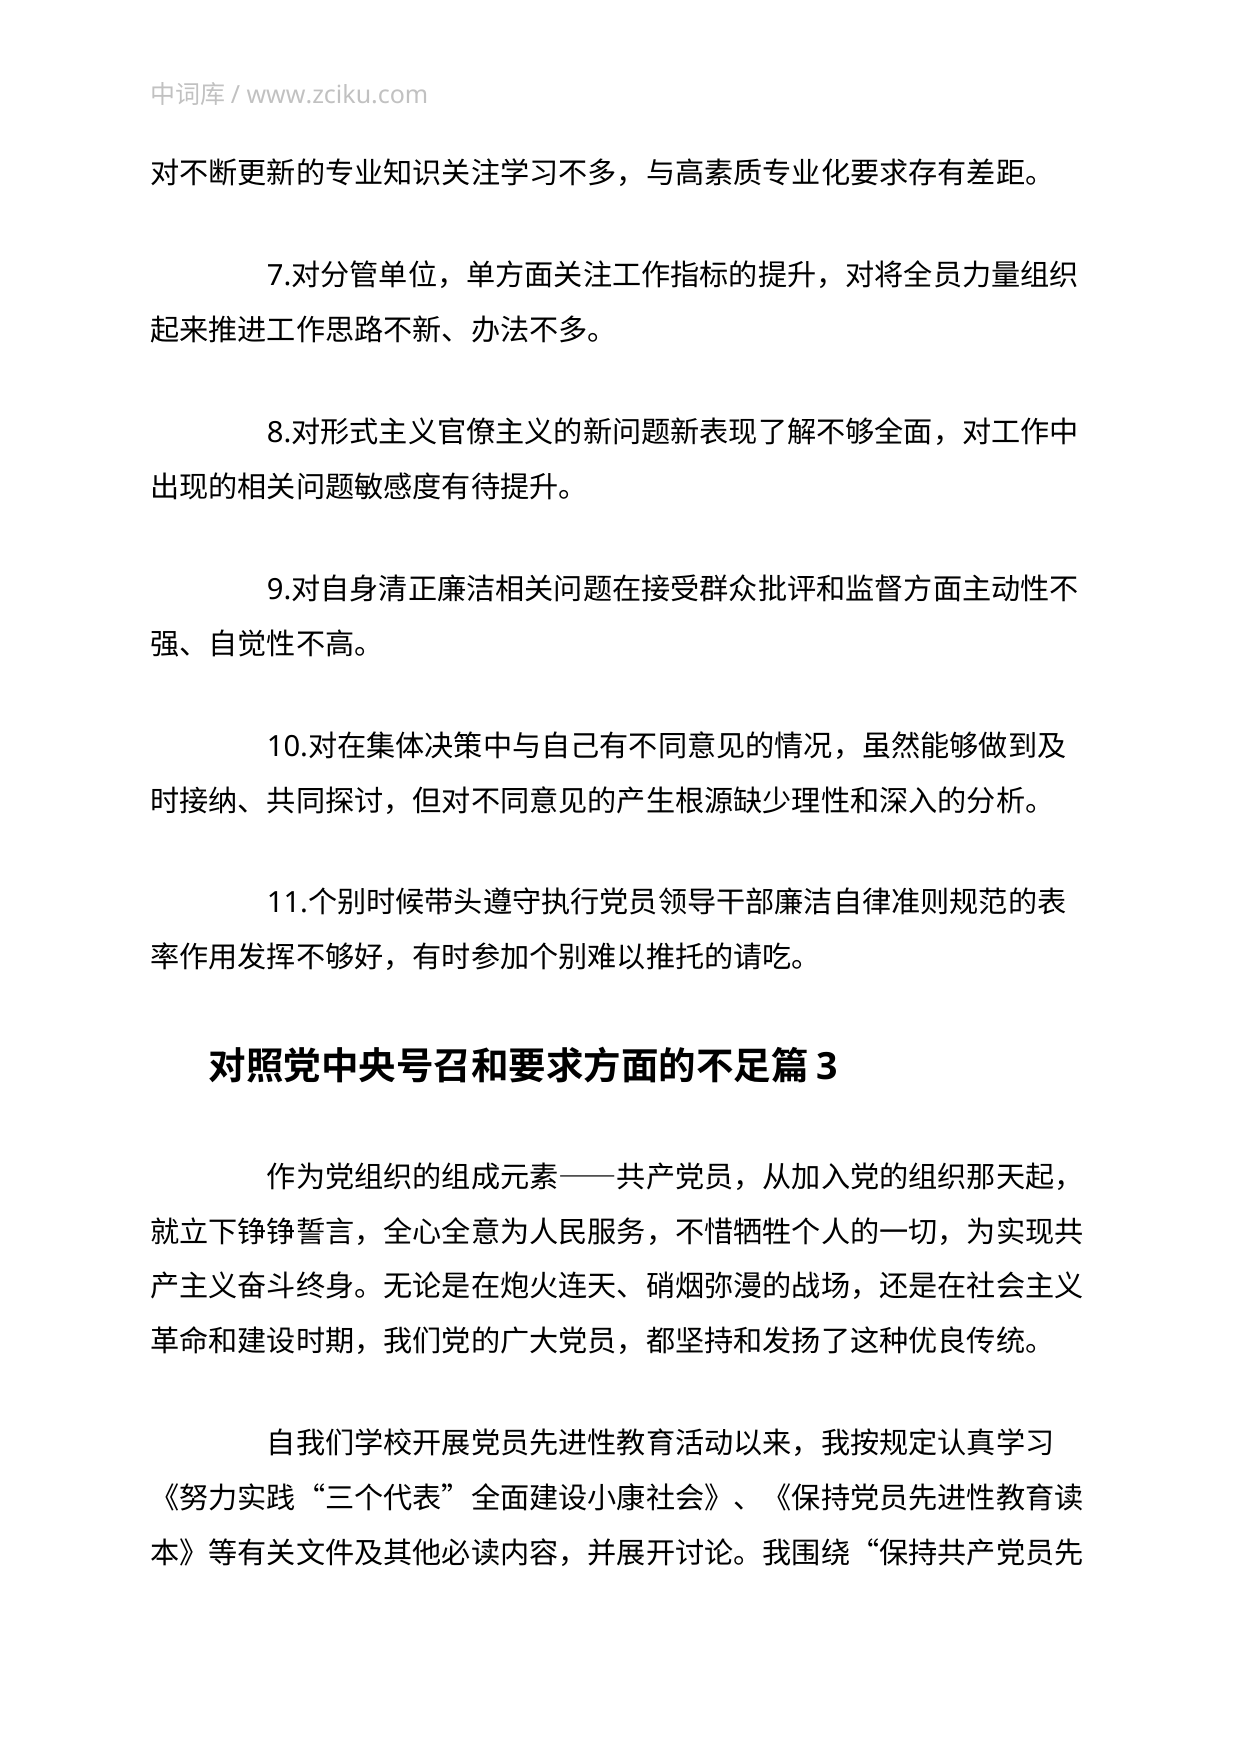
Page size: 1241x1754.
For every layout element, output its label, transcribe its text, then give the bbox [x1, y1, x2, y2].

text 对照党中央号召和要求方面的不足篇3 [150, 1036, 1090, 1090]
text 11.个别时候带头遵守执行党员领导干部廉洁自律准则规范的表率作用发挥不够好，有时参加个别难以推托的请吃。 [150, 879, 1090, 976]
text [150, 1420, 1090, 1572]
text 9.对自身清正廉洁相关问题在接受群众批评和监督方面主动性不强、自觉性不高。 [150, 565, 1090, 663]
text 8.对形式主义官僚主义的新问题新表现了解不够全面，对工作中出现的相关问题敏感度有待提升。 [150, 408, 1090, 506]
text 10.对在集体决策中与自己有不同意见的情况，虽然能够做到及时接纳、共同探讨，但对不同意见的产生根源缺少理性和深入的分析。 [150, 722, 1090, 819]
text 7.对分管单位，单方面关注工作指标的提升，对将全员力量组织起来推进工作思路不新、办法不多。 [150, 252, 1090, 349]
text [150, 150, 1090, 192]
text 作为党组织的组成元素——共产党员，从加入党的组织那天起，就立下铮铮誓言，全心全意为人民服务，不惜牺牲个人的一切，为实现共产主义奋斗终身。无论是在炮火连天、硝烟弥漫的战场，还是在社会主义革命和建设时期，我们党的广大党员，都坚持和发扬了这种优良传统。 [150, 1153, 1090, 1360]
